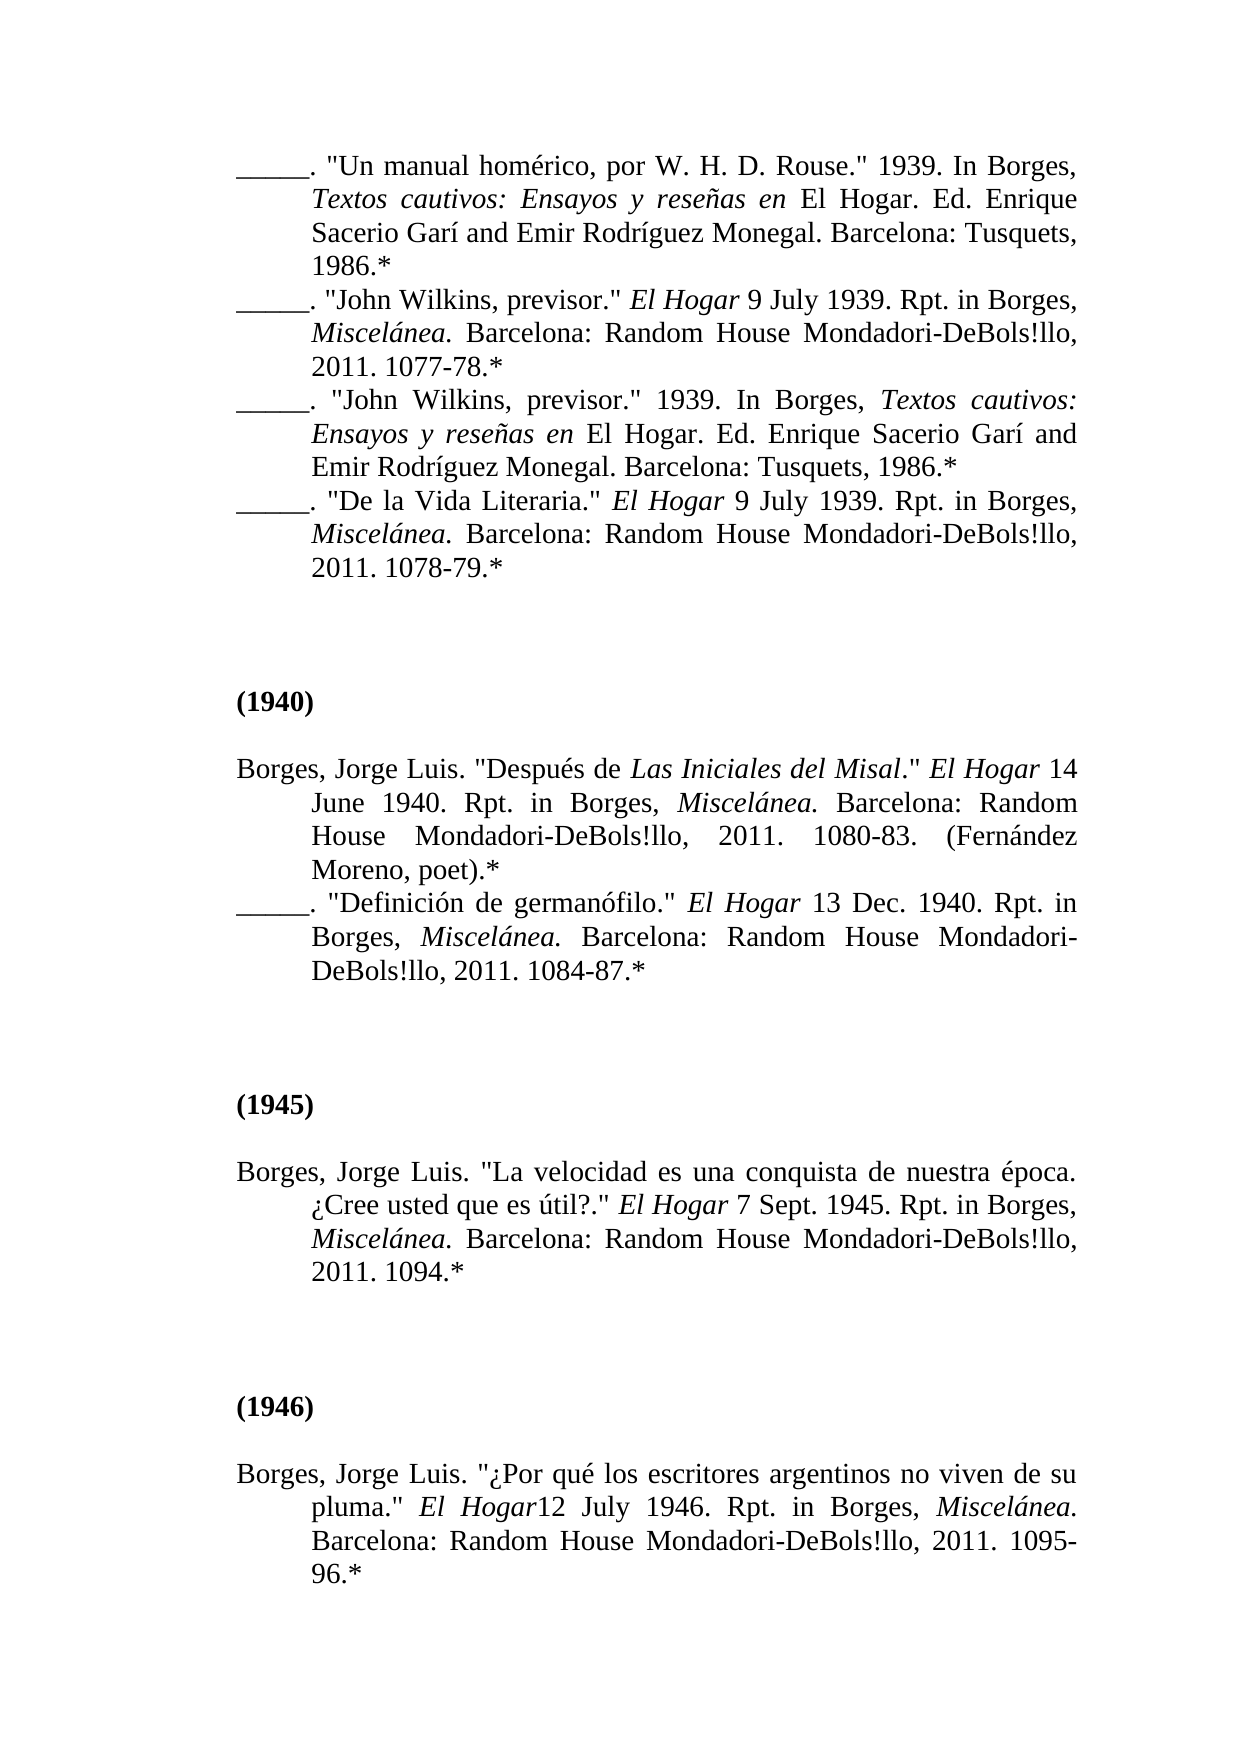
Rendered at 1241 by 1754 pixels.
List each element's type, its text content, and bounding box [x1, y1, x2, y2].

text (1940) [236, 684, 1078, 718]
text _____. "Definición de germanófilo." El Hogar 13 Dec. 1940. Rpt. in Borges, Miscelánea. Barcelona: Random House Mondadori-DeBols!llo, 2011. 1084-87.* [236, 886, 1078, 986]
text Borges, Jorge Luis. "La velocidad es una conquista de nuestra época. ¿Cree usted que es útil?." El Hogar 7 Sept. 1945. Rpt. in Borges, Miscelánea. Barcelona: Random House Mondadori-DeBols!llo, 2011. 1094.* [236, 1154, 1078, 1288]
text _____. "Un manual homérico, por W. H. D. Rouse." 1939. In Borges, Textos cautivos: Ensayos y reseñas en El Hogar. Ed. Enrique Sacerio Garí and Emir Rodríguez Monegal. Barcelona: Tusquets, 1986.* [236, 148, 1078, 282]
text (1945) [236, 1087, 1078, 1120]
text Borges, Jorge Luis. "¿Por qué los escritores argentinos no viven de su pluma." El Hogar12 July 1946. Rpt. in Borges, Miscelánea. Barcelona: Random House Mondadori-DeBols!llo, 2011. 1095-96.* [236, 1456, 1078, 1590]
text _____. "John Wilkins, previsor." El Hogar 9 July 1939. Rpt. in Borges, Miscelánea. Barcelona: Random House Mondadori-DeBols!llo, 2011. 1077-78.* [236, 282, 1078, 382]
text (1946) [236, 1389, 1078, 1422]
text _____. "John Wilkins, previsor." 1939. In Borges, Textos cautivos: Ensayos y reseñas en El Hogar. Ed. Enrique Sacerio Garí and Emir Rodríguez Monegal. Barcelona: Tusquets, 1986.* [236, 382, 1078, 483]
text Borges, Jorge Luis. "Después de Las Iniciales del Misal." El Hogar 14 June 1940. Rpt. in Borges, Miscelánea. Barcelona: Random House Mondadori-DeBols!llo, 2011. 1080-83. (Fernández Moreno, poet).* [236, 751, 1078, 886]
text _____. "De la Vida Literaria." El Hogar 9 July 1939. Rpt. in Borges, Miscelánea. Barcelona: Random House Mondadori-DeBols!llo, 2011. 1078-79.* [236, 483, 1078, 584]
